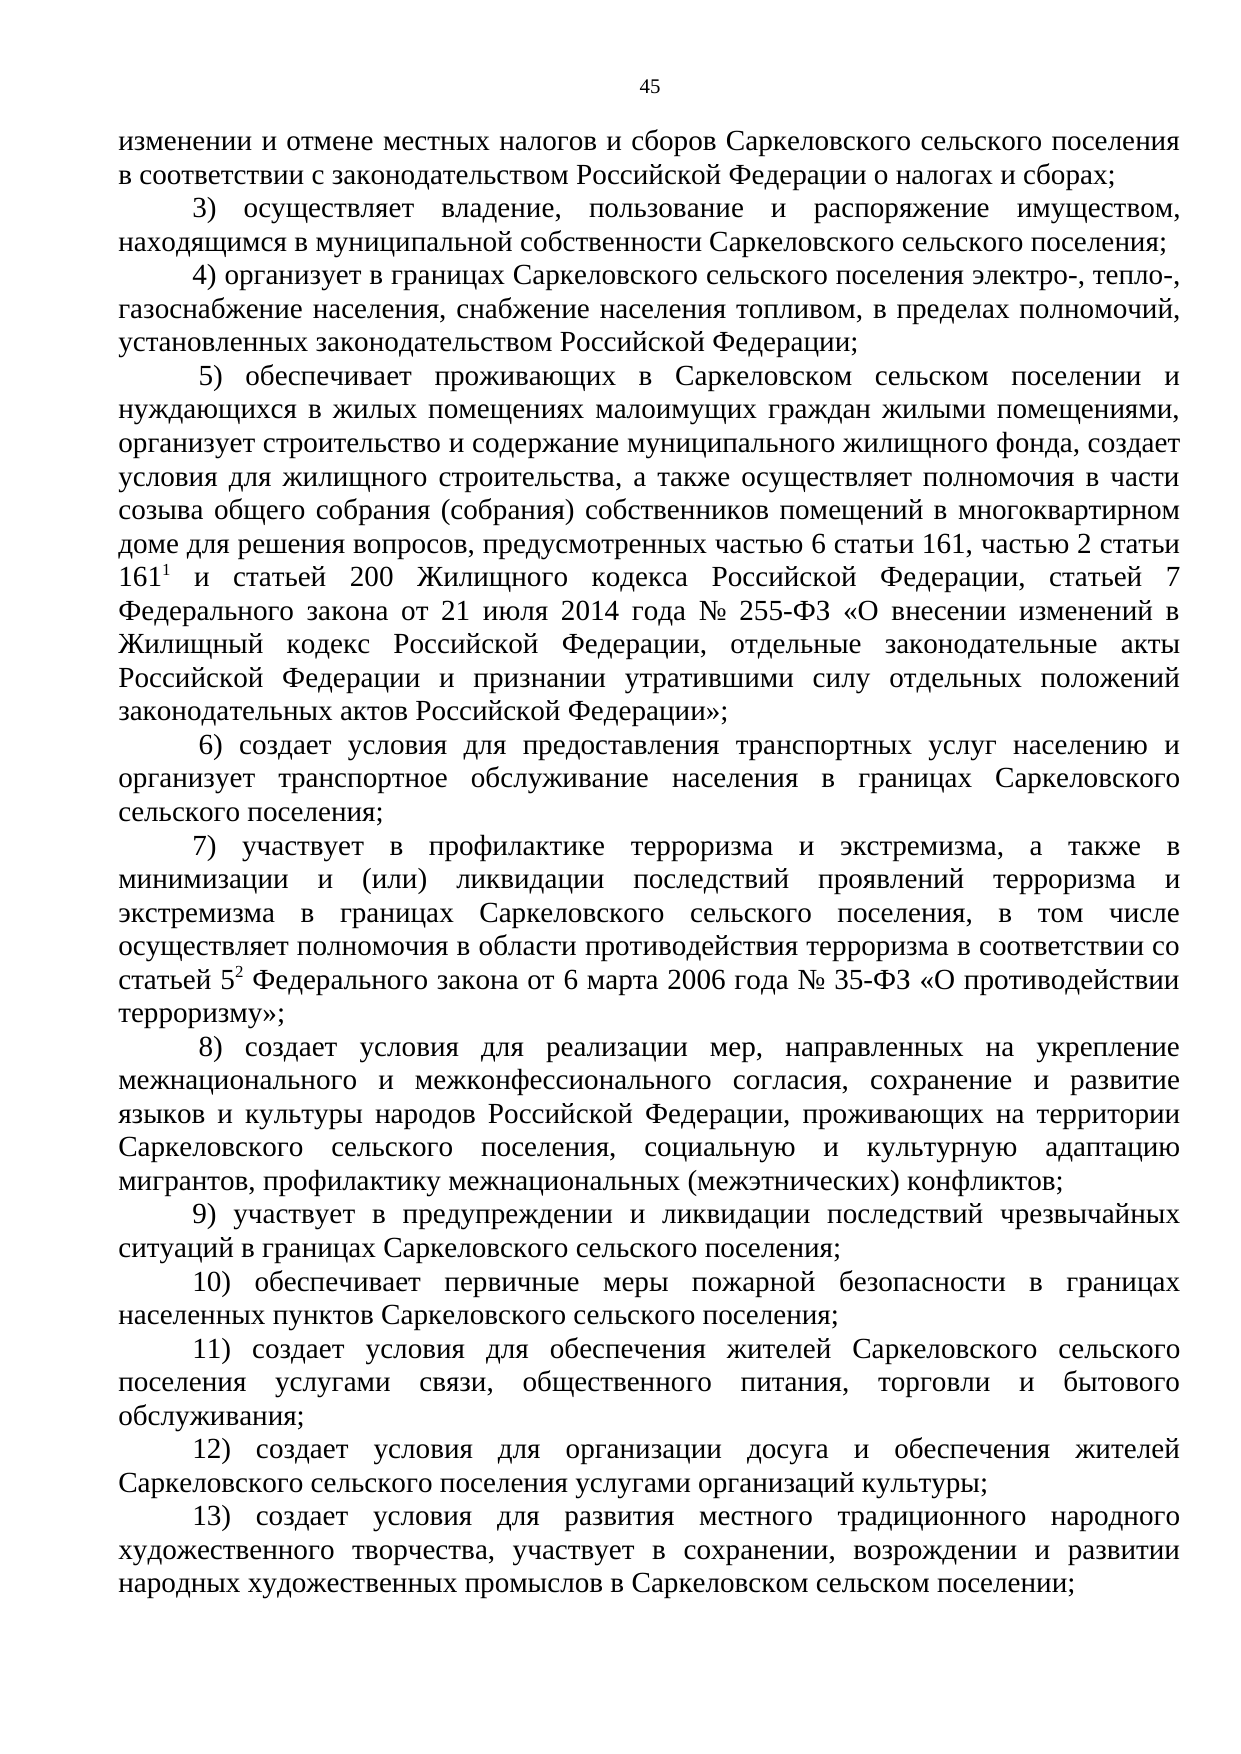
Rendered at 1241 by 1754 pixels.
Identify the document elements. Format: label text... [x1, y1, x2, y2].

text 9) участвует в предупреждении и ликвидации последствий чрезвычайных ситуаций в границах Саркеловского сельского поселения; [118, 1197, 1181, 1264]
text 10) обеспечивает первичные меры пожарной безопасности в границах населенных пунктов Саркеловского сельского поселения; [118, 1264, 1181, 1331]
text 8) создает условия для реализации мер, направленных на укрепление межнационального и межконфессионального согласия, сохранение и развитие языков и культуры народов Российской Федерации, проживающих на территории Саркеловского сельского поселения, социальную и культурную адаптацию мигрантов, профилактику межнациональных (межэтнических) конфликтов; [118, 1029, 1181, 1197]
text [118, 123, 1181, 190]
text 6) создает условия для предоставления транспортных услуг населению и организует транспортное обслуживание населения в границах Саркеловского сельского поселения; [118, 727, 1181, 828]
text 11) создает условия для обеспечения жителей Саркеловского сельского поселения услугами связи, общественного питания, торговли и бытового обслуживания; [118, 1331, 1181, 1431]
text 5) обеспечивает проживающих в Саркеловском сельском поселении и нуждающихся в жилых помещениях малоимущих граждан жилыми помещениями, организует строительство и содержание муниципального жилищного фонда, создает условия для жилищного строительства, а также осуществляет полномочия в части созыва общего собрания (собрания) собственников помещений в многоквартирном доме для решения вопросов, предусмотренных частью 6 статьи 161, частью 2 статьи 1611 и статьей 200 Жилищного кодекса Российской Федерации, статьей 7 Федерального закона от 21 июля 2014 года № 255-ФЗ «О внесении изменений в Жилищный кодекс Российской Федерации, отдельные законодательные акты Российской Федерации и признании утратившими силу отдельных положений законодательных актов Российской Федерации»; [118, 358, 1181, 727]
text 12) создает условия для организации досуга и обеспечения жителей Саркеловского сельского поселения услугами организаций культуры; [118, 1431, 1181, 1498]
text 3) осуществляет владение, пользование и распоряжение имуществом, находящимся в муниципальной собственности Саркеловского сельского поселения; [118, 190, 1181, 257]
text 13) создает условия для развития местного традиционного народного художественного творчества, участвует в сохранении, возрождении и развитии народных художественных промыслов в Саркеловском сельском поселении; [118, 1498, 1181, 1599]
text 4) организует в границах Саркеловского сельского поселения электро-, тепло-, газоснабжение населения, снабжение населения топливом, в пределах полномочий, установленных законодательством Российской Федерации; [118, 257, 1181, 358]
text 7) участвует в профилактике терроризма и экстремизма, а также в минимизации и (или) ликвидации последствий проявлений терроризма и экстремизма в границах Саркеловского сельского поселения, в том числе осуществляет полномочия в области противодействия терроризма в соответствии со статьей 52 Федерального закона от 6 марта 2006 года № 35-ФЗ «О противодействии терроризму»; [118, 828, 1181, 1029]
